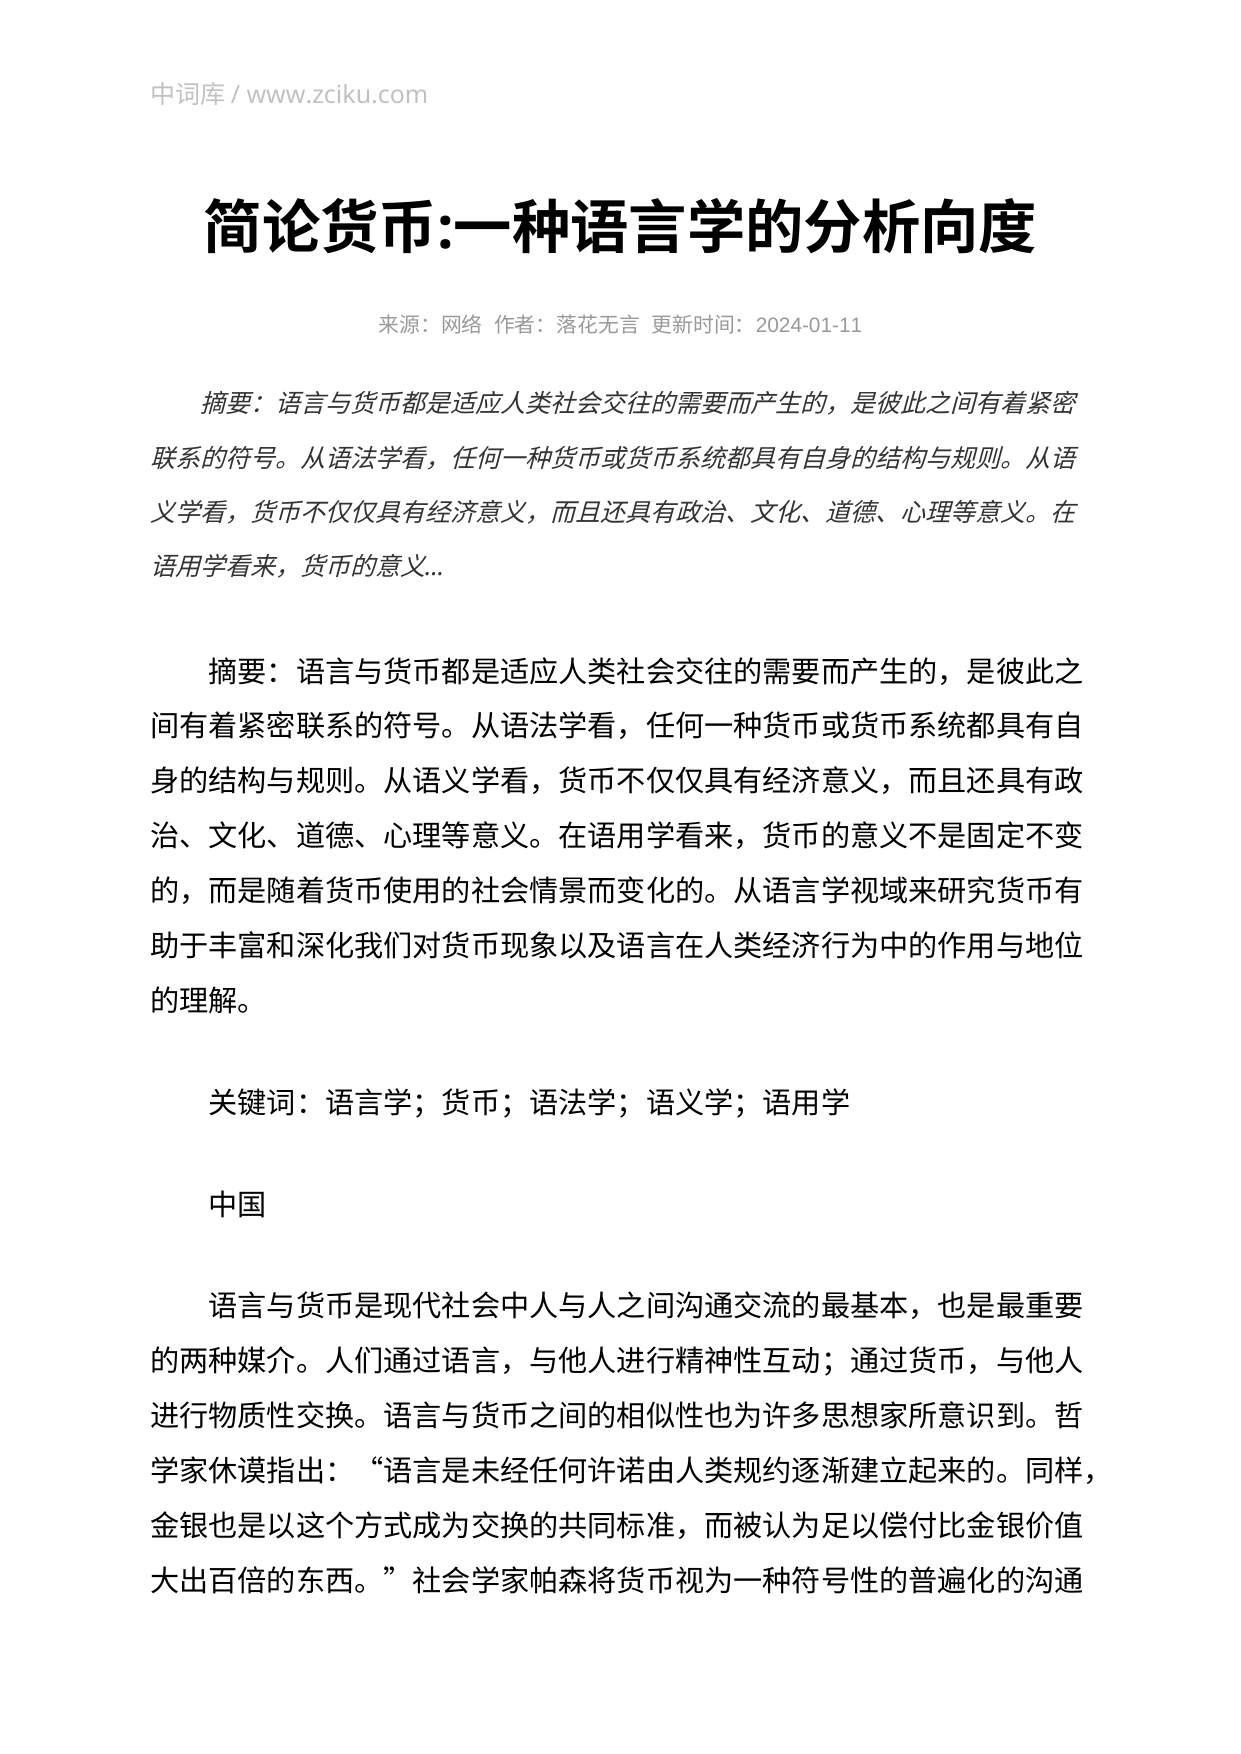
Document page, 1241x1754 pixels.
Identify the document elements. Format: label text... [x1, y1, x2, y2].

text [150, 1283, 1090, 1599]
text 摘要：语言与货币都是适应人类社会交往的需要而产生的，是彼此之间有着紧密联系的符号。从语法学看，任何一种货币或货币系统都具有自身的结构与规则。从语义学看，货币不仅仅具有经济意义，而且还具有政治、文化、道德、心理等意义。在语用学看来，货币的意义... [150, 384, 1090, 583]
text 摘要：语言与货币都是适应人类社会交往的需要而产生的，是彼此之间有着紧密联系的符号。从语法学看，任何一种货币或货币系统都具有自身的结构与规则。从语义学看，货币不仅仅具有经济意义，而且还具有政治、文化、道德、心理等意义。在语用学看来，货币的意义不是固定不变的，而是随着货币使用的社会情景而变化的。从语言学视域来研究货币有助于丰富和深化我们对货币现象以及语言在人类经济行为中的作用与地位的理解。 [150, 648, 1090, 1020]
subtitle 简论货币:一种语言学的分析向度 [150, 181, 1090, 266]
text 中国 [150, 1181, 1090, 1223]
text 关键词：语言学；货币；语法学；语义学；语用学 [150, 1079, 1090, 1122]
text 来源：网络 作者：落花无言 更新时间：2024-01-11 [150, 313, 1090, 337]
